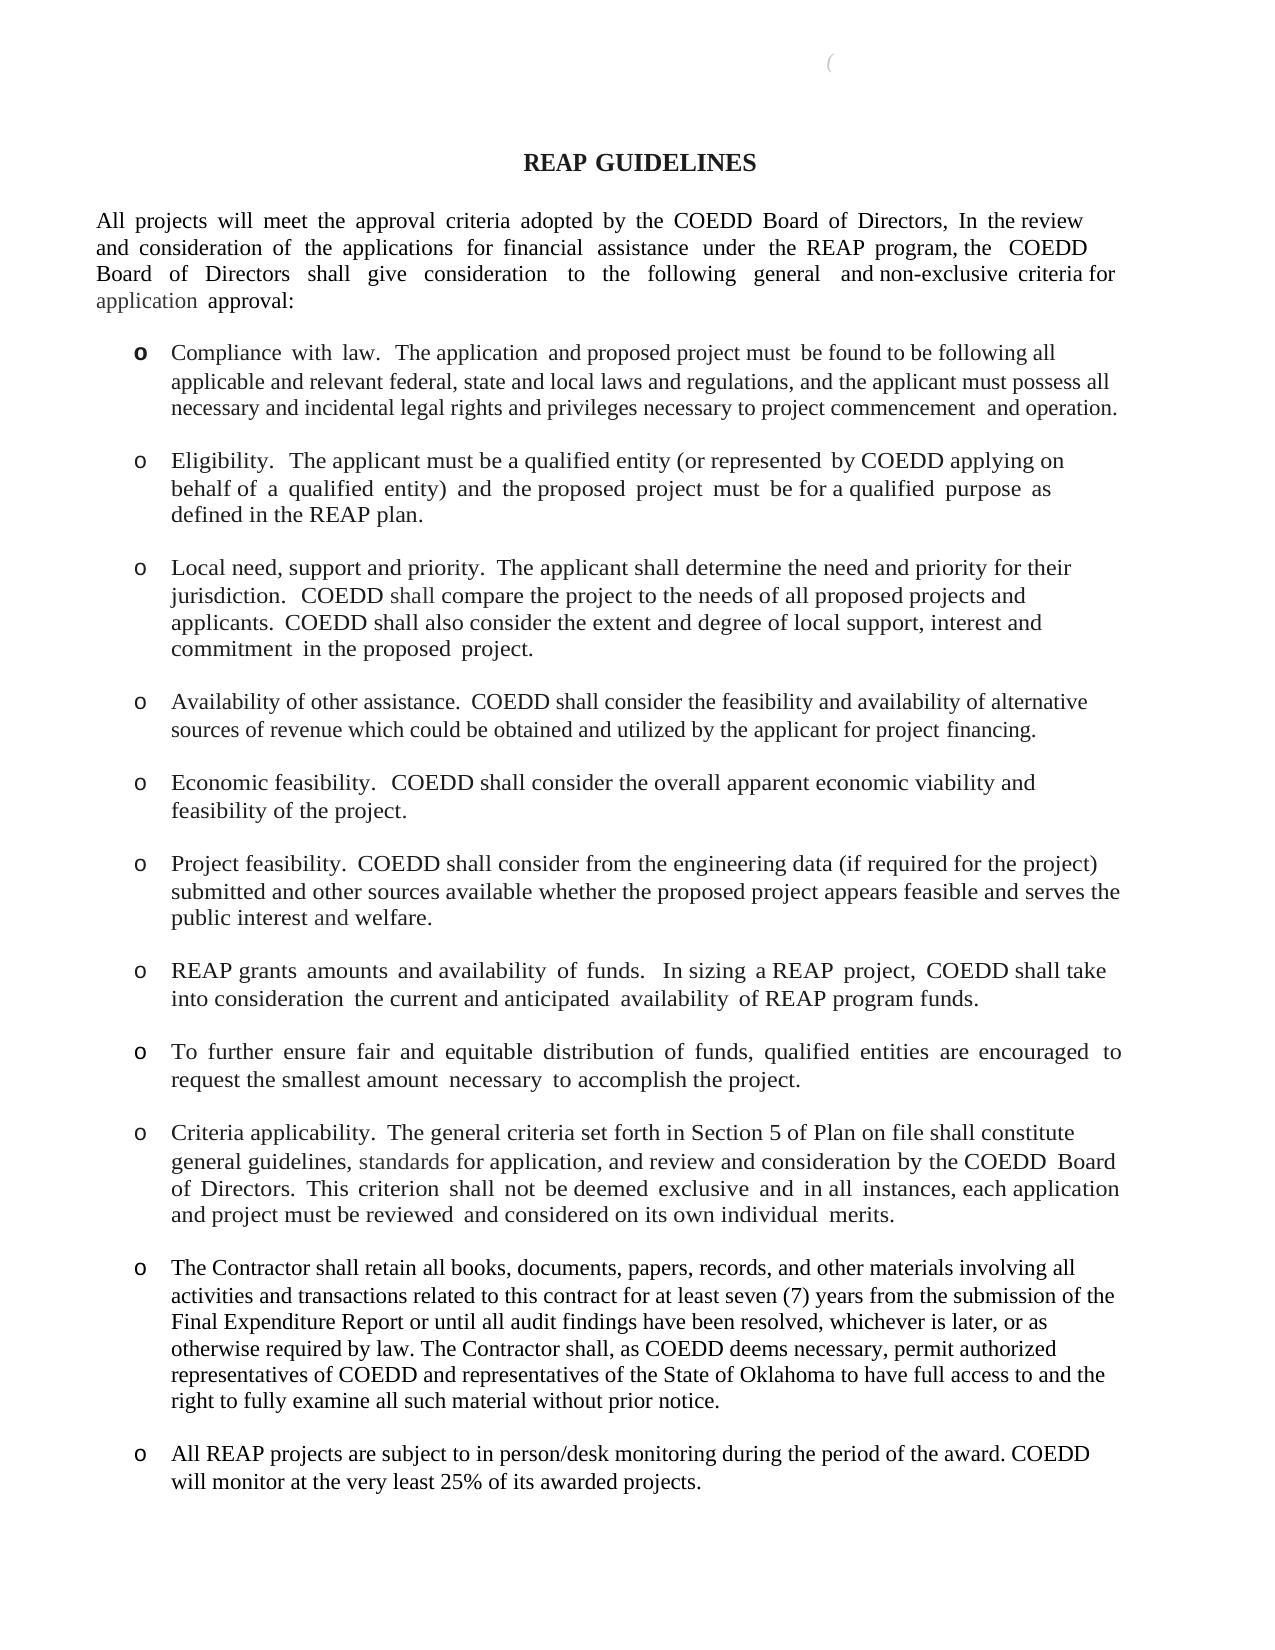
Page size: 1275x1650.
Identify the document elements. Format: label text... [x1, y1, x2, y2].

list Compliance with law. The application and proposed project must be found to be following all applicable and relevant federal, state and local laws and regulations, and the applicant must possess all necessary and incidental legal rights and privileges necessary to project commencement and operation. [133, 339, 1125, 421]
list To further ensure fair and equitable distribution of funds, qualified entities are encouraged to request the smallest amount necessary to accomplish the project. [133, 1038, 1125, 1093]
list Eligibility. The applicant must be a qualified entity (or represented by COEDD applying on behalf of a qualified entity) and the proposed project must be for a qualified purpose as defined in the REAP plan. [133, 447, 1125, 528]
list Local need, support and priority. The applicant shall determine the need and priority for their jurisdiction. COEDD shall compare the project to the needs of all proposed projects and applicants. COEDD shall also consider the extent and degree of local support, interest and commitment in the proposed project. [133, 554, 1125, 662]
list REAP grants amounts and availability of funds. In sizing a REAP project, COEDD shall take into consideration the current and anticipated availability of REAP program funds. [133, 957, 1125, 1012]
text ( [96, 48, 836, 74]
text REAP GUIDELINES [155, 147, 1125, 177]
list The Contractor shall retain all books, documents, papers, records, and other materials involving all activities and transactions related to this contract for at least seven (7) years from the submission of the Final Expenditure Report or until all audit findings have been resolved, whichever is later, or as otherwise required by law. The Contractor shall, as COEDD deems necessary, permit authorized representatives of COEDD and representatives of the State of Oklahoma to have full access to and the right to fully examine all such material without prior notice. [133, 1254, 1125, 1414]
list Criteria applicability. The general criteria set forth in Section 5 of Plan on file shall constitute general guidelines, standards for application, and review and consideration by the COEDD Board of Directors. This criterion shall not be deemed exclusive and in all instances, each application and project must be reviewed and considered on its own individual merits. [133, 1119, 1125, 1227]
list Availability of other assistance. COEDD shall consider the feasibility and availability of alternative sources of revenue which could be obtained and utilized by the applicant for project financing. [133, 688, 1125, 742]
list Project feasibility. COEDD shall consider from the engineering data (if required for the project) submitted and other sources available whether the proposed project appears feasible and serves the public interest and welfare. [133, 850, 1125, 931]
text All projects will meet the approval criteria adopted by the COEDD Board of Directors, In the review and consideration of the applications for financial assistance under the REAP program, the COEDD Board of Directors shall give consideration to the following general and non-exclusive criteria for application approval: [96, 208, 1125, 313]
list Economic feasibility. COEDD shall consider the overall apparent economic viability and feasibility of the project. [133, 769, 1125, 823]
list All REAP projects are subject to in person/desk monitoring during the period of the award. COEDD will monitor at the very least 25% of its awarded projects. [133, 1440, 1125, 1495]
